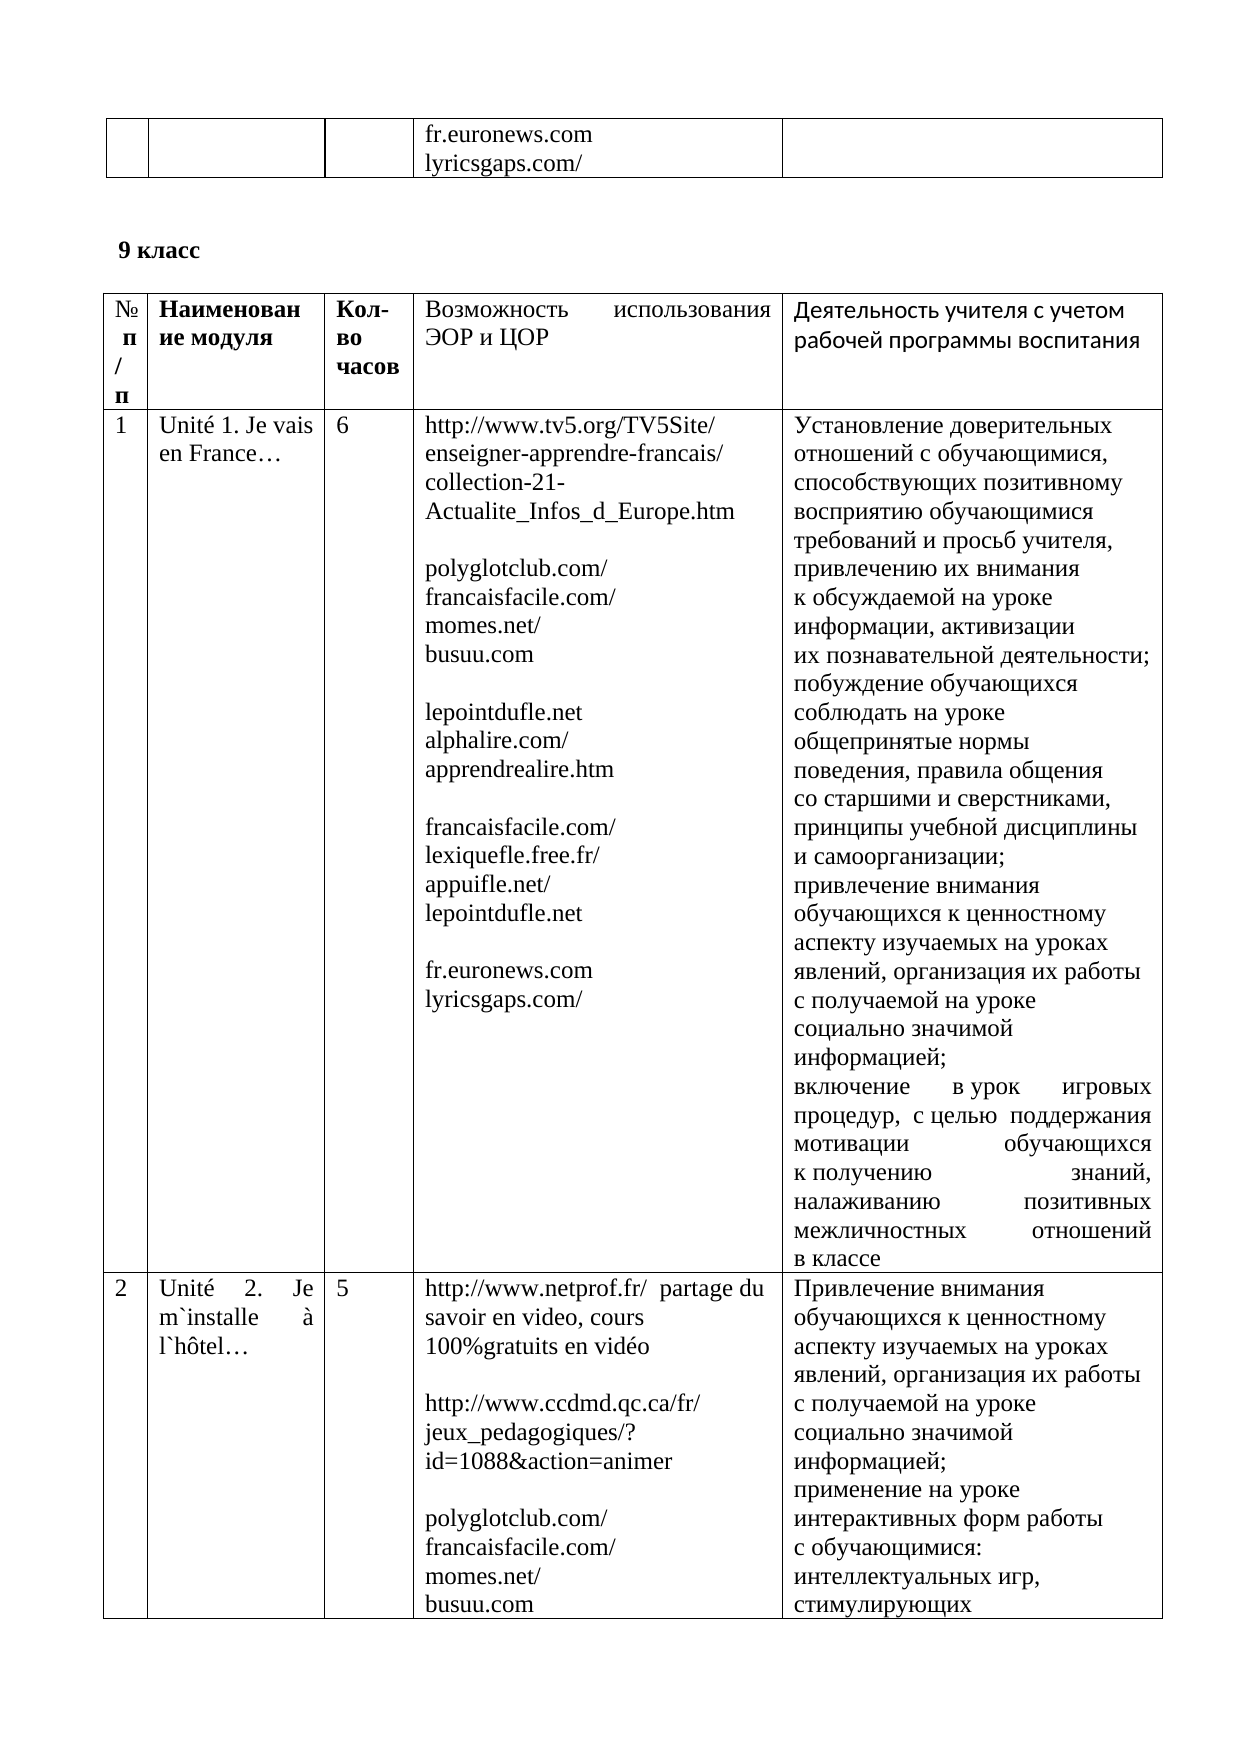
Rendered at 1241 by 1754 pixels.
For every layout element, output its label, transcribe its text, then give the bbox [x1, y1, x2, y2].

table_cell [414, 1273, 782, 1618]
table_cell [149, 119, 324, 177]
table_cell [148, 1273, 324, 1618]
table_cell Unité 1. Je vais en France… [148, 410, 324, 1272]
table_header Кол-во часов [325, 294, 413, 409]
table_cell 1 [104, 410, 147, 1272]
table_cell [783, 119, 1162, 177]
table_cell 5 [325, 1273, 413, 1618]
table_header Деятельность учителя с учетом рабочей программы воспитания [783, 294, 1162, 409]
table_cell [783, 1273, 1162, 1618]
table_cell 5 [107, 119, 148, 177]
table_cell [414, 119, 782, 177]
table_header Возможность использования ЭОР и ЦОР [414, 294, 782, 409]
table_cell 7 [326, 119, 413, 177]
text 9 класс [118, 235, 1152, 264]
table_cell 6 [325, 410, 413, 1272]
table_header № п / п [104, 294, 147, 409]
table_cell Установление доверительных отношений с обучающимися, способствующих позитивному восприятию обучающимися требований и просьб учителя, привлечению их внимания к обсуждаемой на уроке информации, активизации их познавательной деятельности; побуждение обучающихся соблюдать на уроке общепринятые нормы поведения, правила общения со старшими и сверстниками, принципы учебной дисциплины и самоорганизации; привлечение внимания обучающихся к ценностному аспекту изучаемых на уроках явлений, организация их работы с получаемой на уроке социально значимой информацией; включение в урок игровых процедур, с целью поддержания мотивации обучающихся к получению знаний, налаживанию позитивных межличностных отношений в классе [783, 410, 1162, 1272]
table_header Наименование модуля [148, 294, 324, 409]
table_cell 2 [104, 1273, 147, 1618]
